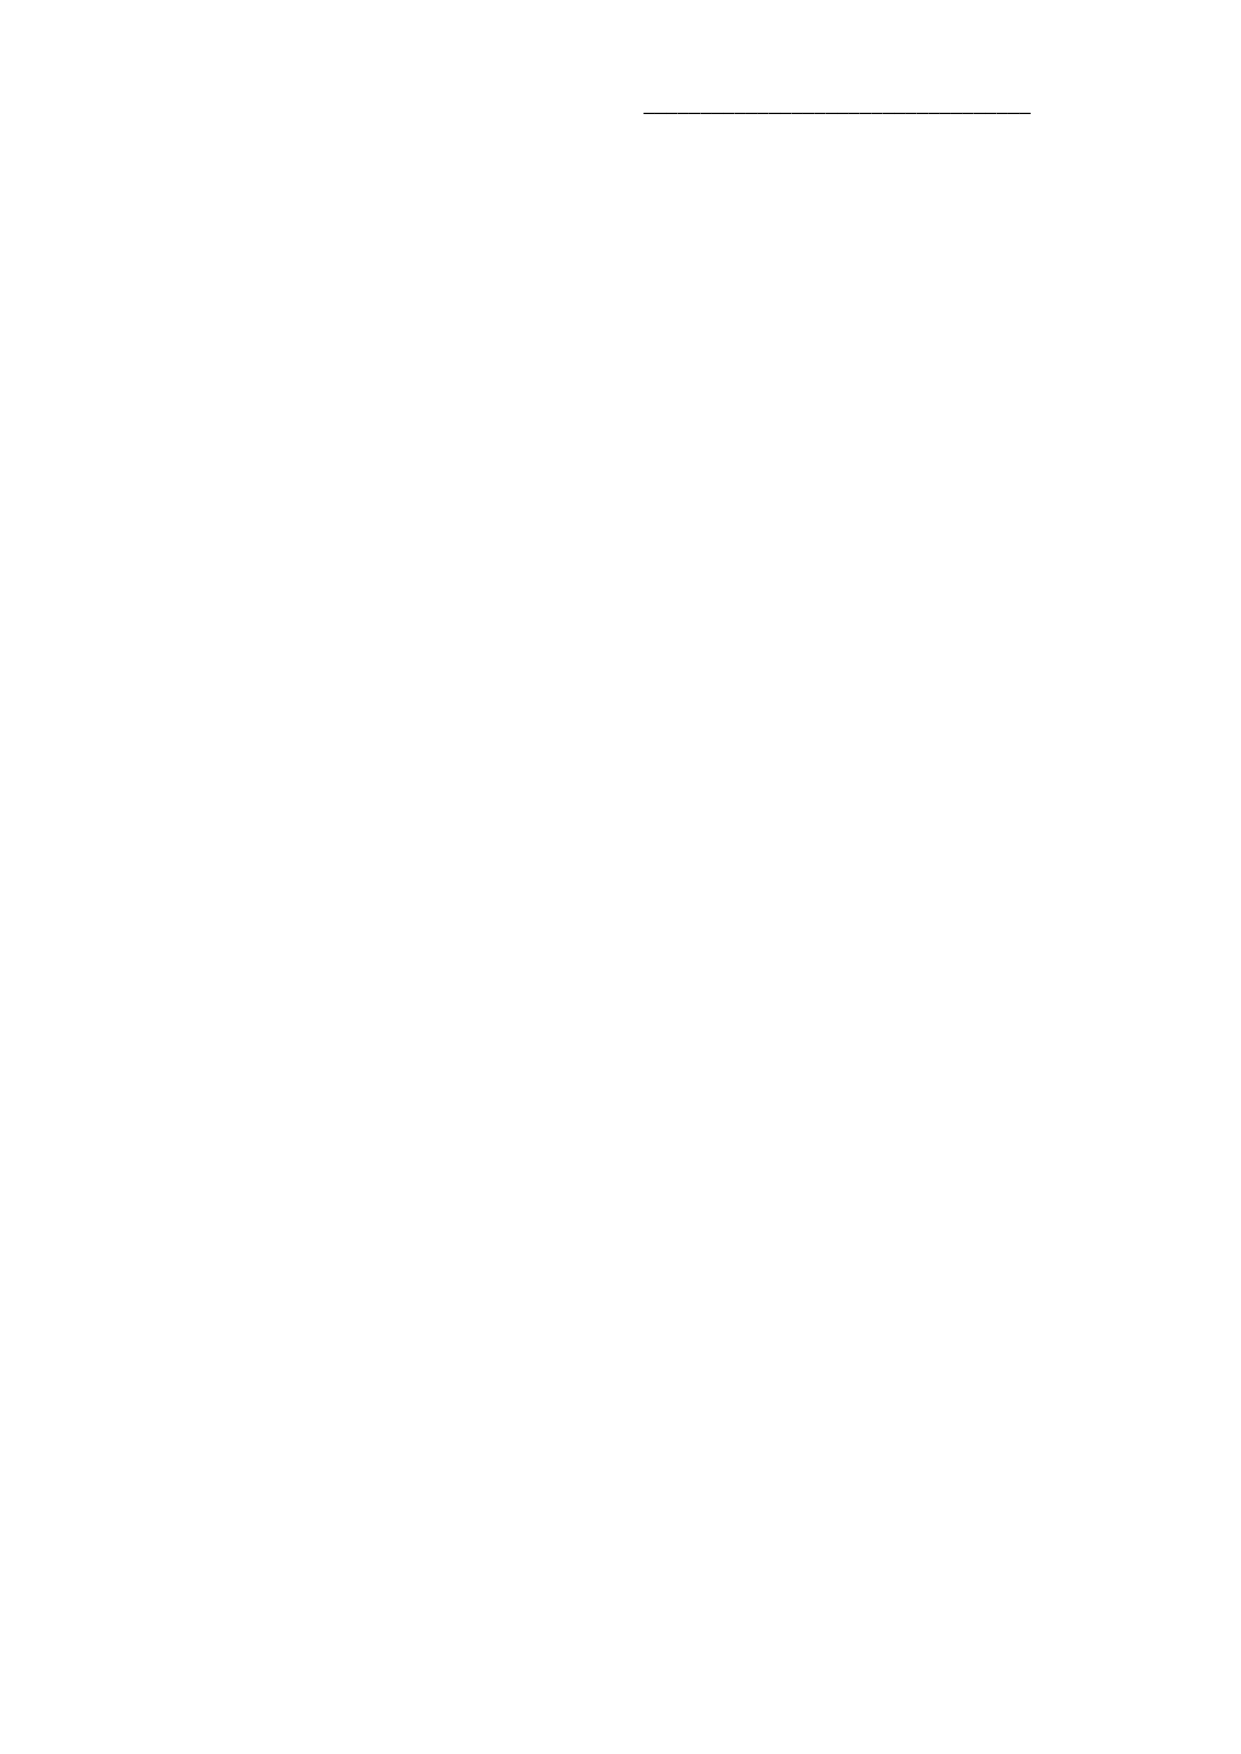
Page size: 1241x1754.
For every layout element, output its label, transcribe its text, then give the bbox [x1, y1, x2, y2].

text __________________________________ [540, 89, 1134, 117]
